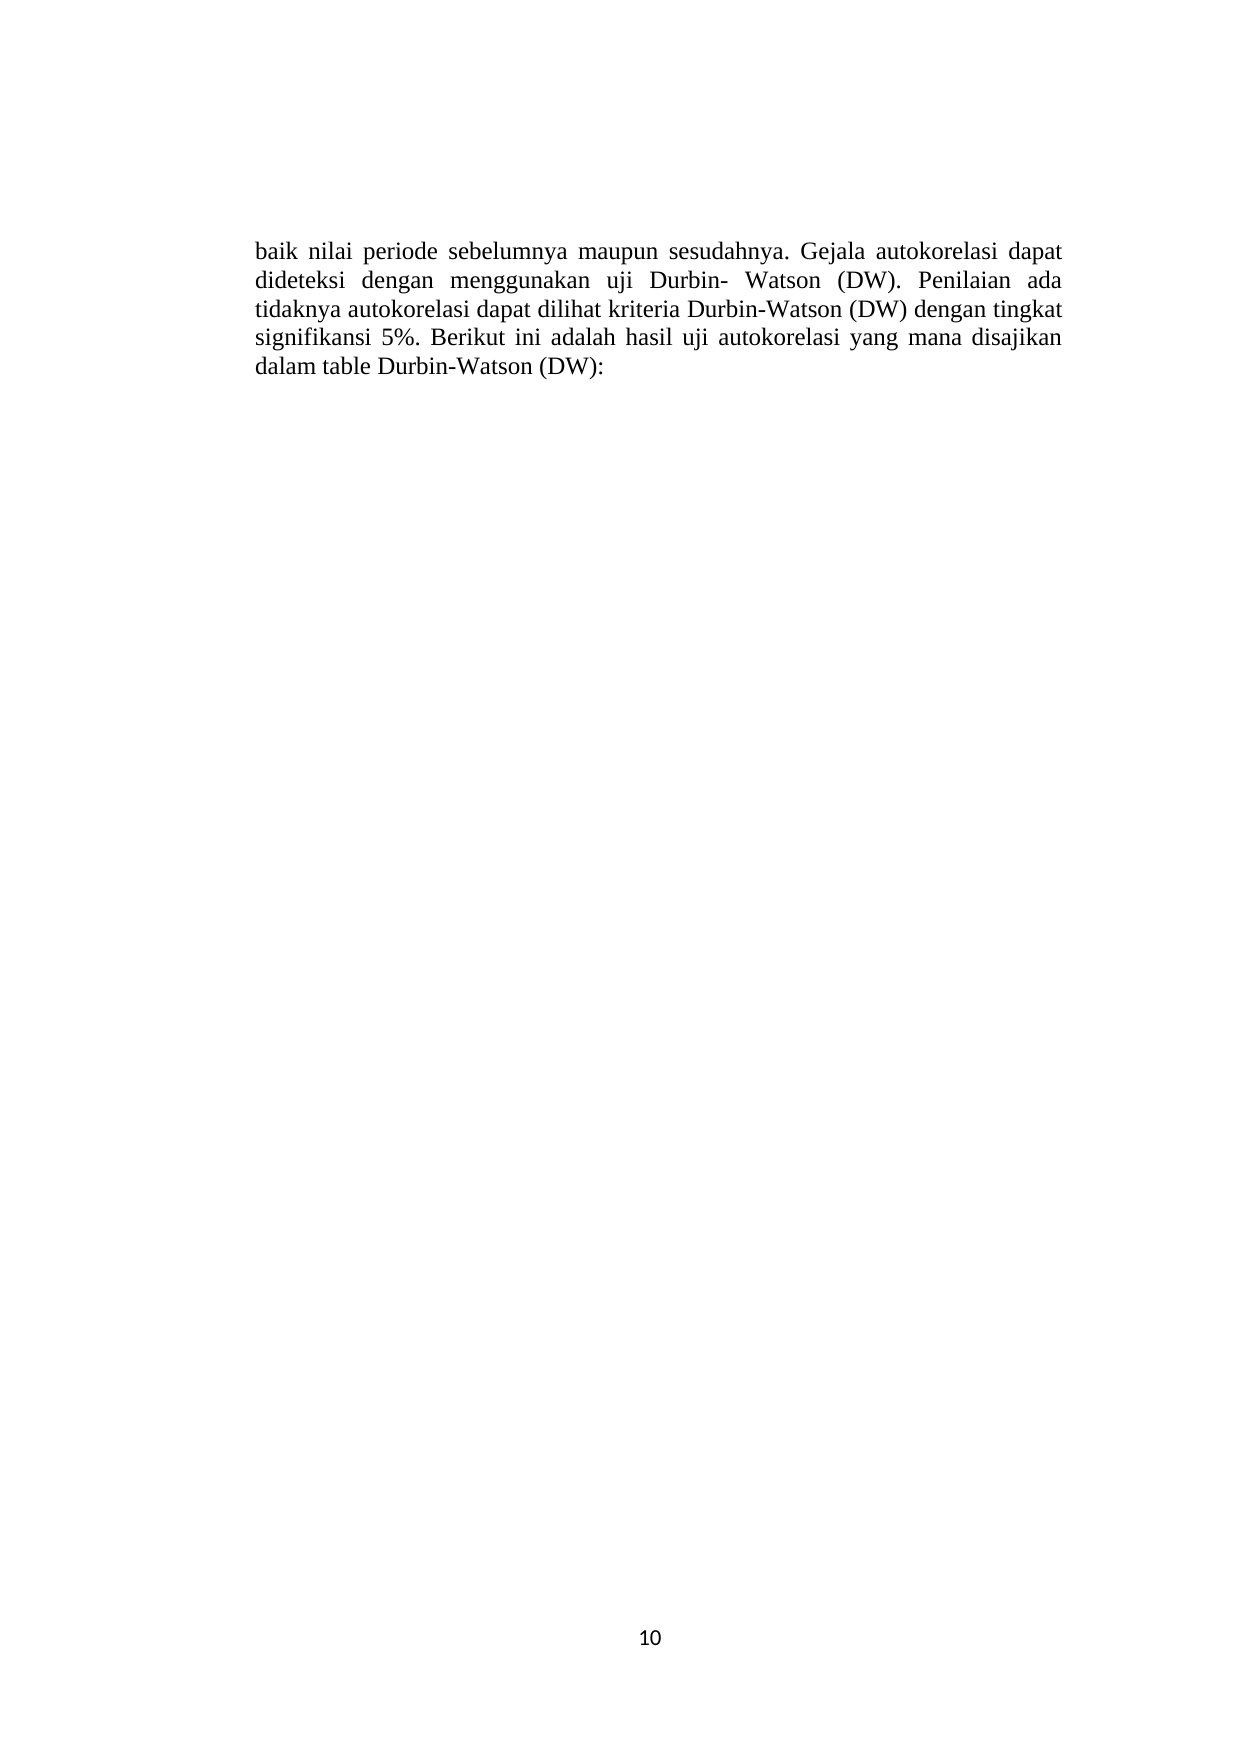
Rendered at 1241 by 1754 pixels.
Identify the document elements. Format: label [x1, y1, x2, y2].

text [255, 236, 1063, 380]
